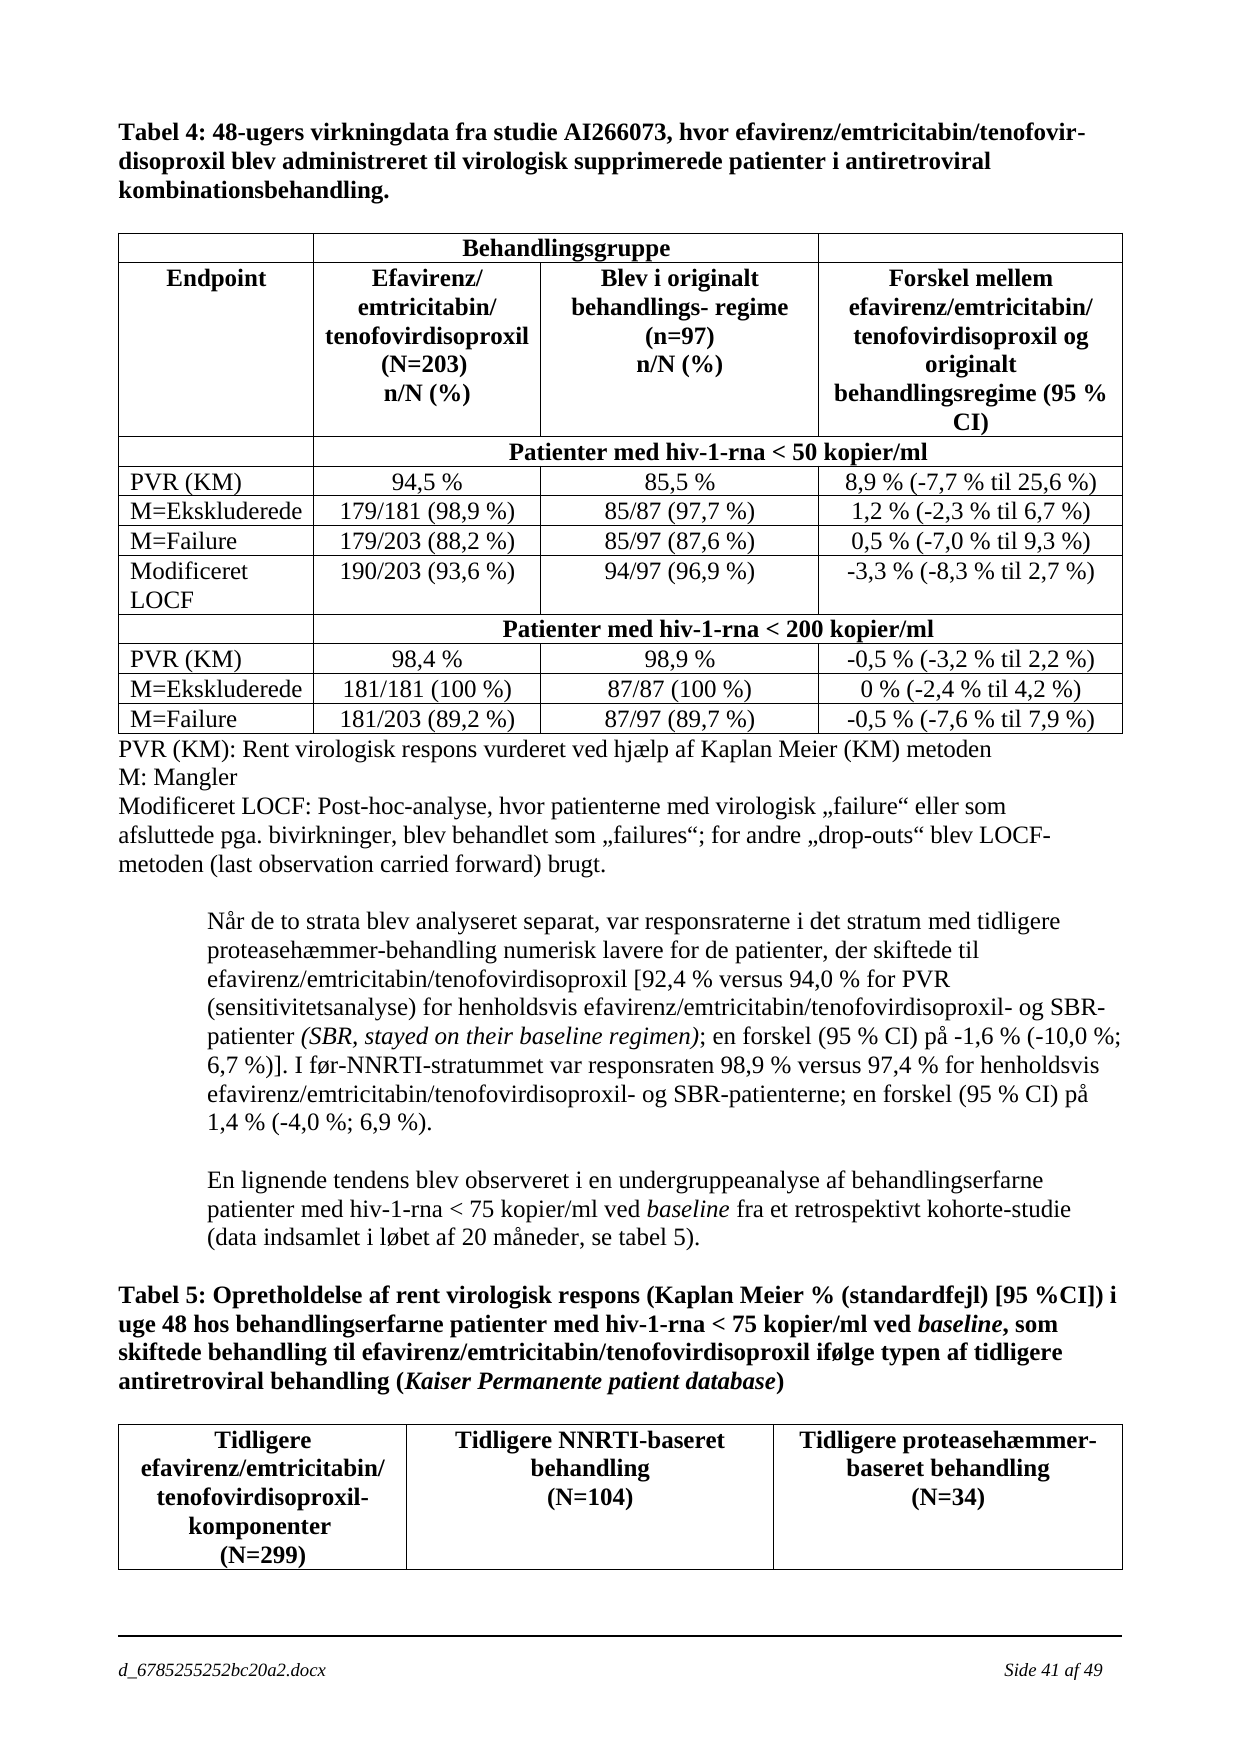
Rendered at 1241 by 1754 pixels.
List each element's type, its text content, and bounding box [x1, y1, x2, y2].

table_cell 179/203 (88,2 %) [314, 526, 540, 555]
table_cell -3,3 % (-8,3 % til 2,7 %) [819, 556, 1122, 613]
table_cell 98,9 % [541, 644, 818, 673]
table_cell M=Failure [119, 704, 313, 733]
table_cell Efavirenz/ emtricitabin/ tenofovirdisoproxil (N=203) n/N (%) [314, 263, 540, 436]
table_cell 85,5 % [541, 467, 818, 495]
table_cell [119, 437, 313, 466]
table_cell PVR (KM) [119, 467, 313, 495]
table_cell Patienter med hiv-1-rna < 50 kopier/ml [314, 437, 1122, 466]
table_cell M=Failure [119, 526, 313, 555]
table_cell PVR (KM) [119, 644, 313, 673]
text Modificeret LOCF: Post-hoc-analyse, hvor patienterne med virologisk „failure“ eller som afsluttede pga. bivirkninger, blev behandlet som „failures“; for andre „drop-outs“ blev LOCF-metoden (last observation carried forward) brugt. [118, 791, 1108, 877]
text M: Mangler [118, 762, 1108, 791]
table_cell Forskel mellem efavirenz/emtricitabin/ tenofovirdisoproxil og originalt behandlingsregime (95 % CI) [819, 263, 1122, 436]
table_cell M=Ekskluderede [119, 674, 313, 703]
table_cell -0,5 % (-3,2 % til 2,2 %) [819, 644, 1122, 673]
table_cell 94/97 (96,9 %) [541, 556, 818, 613]
table_cell 181/203 (89,2 %) [314, 704, 540, 733]
table_header Tidligere efavirenz/emtricitabin/ tenofovirdisoproxil- komponenter (N=299) [119, 1425, 406, 1568]
table_header [819, 234, 1122, 262]
table_cell Patienter med hiv-1-rna < 200 kopier/ml [314, 615, 1122, 643]
table_cell 85/87 (97,7 %) [541, 496, 818, 525]
table_header [119, 234, 313, 262]
table_cell Blev i originalt behandlings- regime (n=97) n/N (%) [541, 263, 818, 436]
table_cell 0 % (-2,4 % til 4,2 %) [819, 674, 1122, 703]
text En lignende tendens blev observeret i en undergruppeanalyse af behandlingserfarne patienter med hiv-1-rna < 75 kopier/ml ved baseline fra et retrospektivt kohorte-studie (data indsamlet i løbet af 20 måneder, se tabel 5). [207, 1165, 1122, 1251]
table_cell 87/97 (89,7 %) [541, 704, 818, 733]
text Tabel 4: 48-ugers virkningdata fra studie AI266073, hvor efavirenz/emtricitabin/tenofovirdisoproxil blev administreret til virologisk supprimerede patienter i antiretroviral kombinationsbehandling. [118, 117, 1122, 204]
text Når de to strata blev analyseret separat, var responsraterne i det stratum med tidligere proteasehæmmer-behandling numerisk lavere for de patienter, der skiftede til efavirenz/emtricitabin/tenofovirdisoproxil [92,4 % versus 94,0 % for PVR (sensitivitetsanalyse) for henholdsvis efavirenz/emtricitabin/tenofovirdisoproxil- og SBR-patienter (SBR, stayed on their baseline regimen); en forskel (95 % CI) på -1,6 % (-10,0 %; 6,7 %)]. I før-NNRTI-stratummet var responsraten 98,9 % versus 97,4 % for henholdsvis efavirenz/emtricitabin/tenofovirdisoproxil- og SBR-patienterne; en forskel (95 % CI) på 1,4 % (-4,0 %; 6,9 %). [207, 906, 1122, 1136]
table_cell M=Ekskluderede [119, 496, 313, 525]
table_cell 0,5 % (-7,0 % til 9,3 %) [819, 526, 1122, 555]
table_header Tidligere NNRTI-baseret behandling (N=104) [407, 1425, 773, 1568]
table_cell 1,2 % (-2,3 % til 6,7 %) [819, 496, 1122, 525]
table_cell 98,4 % [314, 644, 540, 673]
table_cell 190/203 (93,6 %) [314, 556, 540, 613]
table_cell Endpoint [119, 263, 313, 436]
table_header Behandlingsgruppe [314, 234, 818, 262]
table_cell [119, 615, 313, 643]
table_cell 181/181 (100 %) [314, 674, 540, 703]
table_cell 8,9 % (-7,7 % til 25,6 %) [819, 467, 1122, 495]
table_cell 85/97 (87,6 %) [541, 526, 818, 555]
table_header Tidligere proteasehæmmer- baseret behandling (N=34) [774, 1425, 1122, 1568]
table_cell 87/87 (100 %) [541, 674, 818, 703]
text Tabel 5: Opretholdelse af rent virologisk respons (Kaplan Meier % (standardfejl) [95 %CI]) i uge 48 hos behandlingserfarne patienter med hiv-1-rna < 75 kopier/ml ved baseline, som skiftede behandling til efavirenz/emtricitabin/tenofovirdisoproxil ifølge typen af tidligere antiretroviral behandling (Kaiser Permanente patient database) [118, 1280, 1122, 1395]
table_cell 94,5 % [314, 467, 540, 495]
text PVR (KM): Rent virologisk respons vurderet ved hjælp af Kaplan Meier (KM) metoden [118, 734, 1108, 762]
table_cell Modificeret LOCF [119, 556, 313, 613]
table_cell -0,5 % (-7,6 % til 7,9 %) [819, 704, 1122, 733]
table_cell 179/181 (98,9 %) [314, 496, 540, 525]
